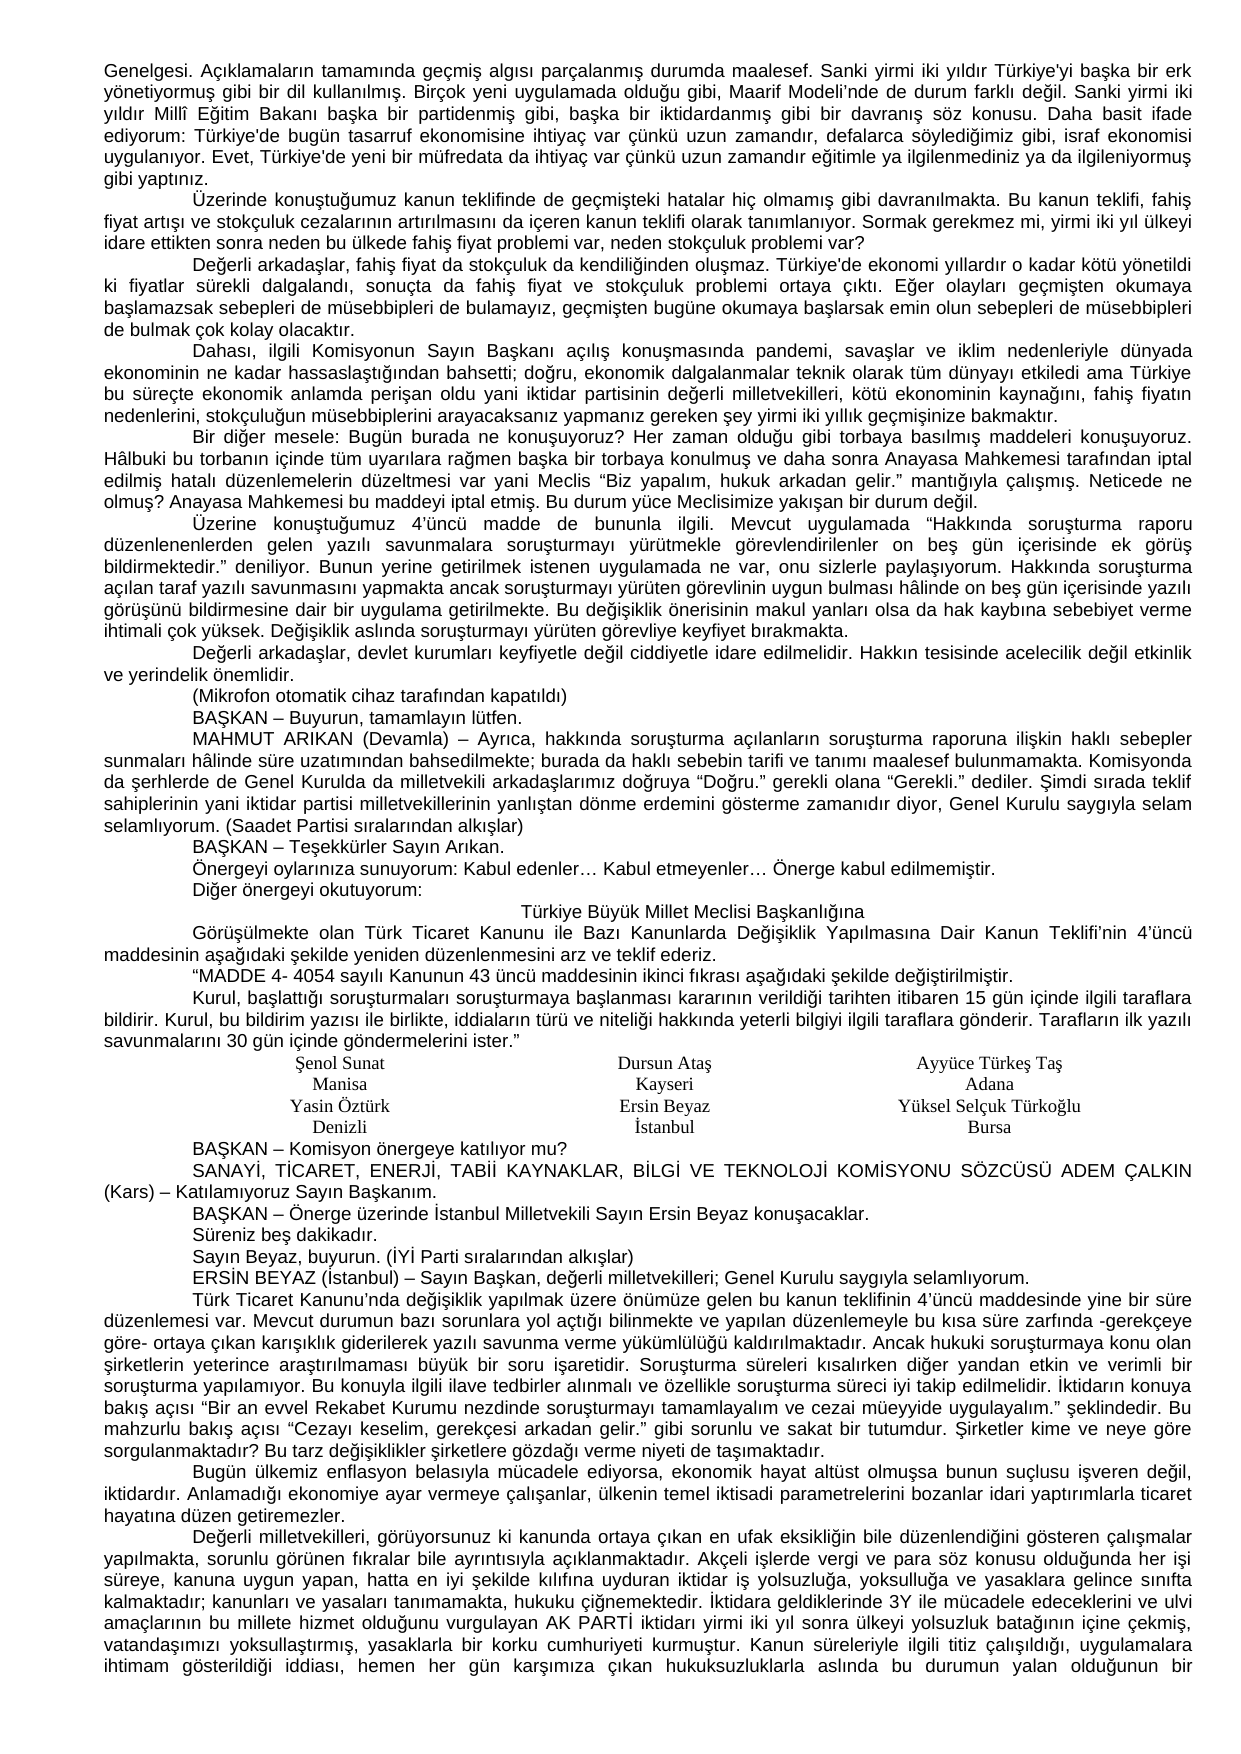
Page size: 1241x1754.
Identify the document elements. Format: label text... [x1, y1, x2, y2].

text “MADDE 4- 4054 sayılı Kanunun 43 üncü maddesinin ikinci fıkrası aşağıdaki şekilde değiştirilmiştir. [103, 965, 1193, 987]
text ERSİN BEYAZ (İstanbul) – Sayın Başkan, değerli milletvekilleri; Genel Kurulu saygıyla selamlıyorum. [103, 1267, 1193, 1289]
text BAŞKAN – Komisyon önergeye katılıyor mu? [103, 1138, 1193, 1159]
text Manisa Kayseri Adana [103, 1073, 1193, 1095]
text BAŞKAN – Önerge üzerinde İstanbul Milletvekili Sayın Ersin Beyaz konuşacaklar. [103, 1202, 1193, 1224]
text Süreniz beş dakikadır. [103, 1224, 1193, 1246]
text Denizli İstanbul Bursa [103, 1116, 1193, 1138]
text Bugün ülkemiz enflasyon belasıyla mücadele ediyorsa, ekonomik hayat altüst olmuşsa bunun suçlusu işveren değil, iktidardır. Anlamadığı ekonomiye ayar vermeye çalışanlar, ülkenin temel iktisadi parametrelerini bozanlar idari yaptırımlarla ticaret hayatına düzen getiremezler. [103, 1461, 1193, 1526]
text Üzerine konuştuğumuz 4’üncü madde de bununla ilgili. Mevcut uygulamada “Hakkında soruşturma raporu düzenlenenlerden gelen yazılı savunmalara soruşturmayı yürütmekle görevlendirilenler on beş gün içerisinde ek görüş bildirmektedir.” deniliyor. Bunun yerine getirilmek istenen uygulamada ne var, onu sizlerle paylaşıyorum. Hakkında soruşturma açılan taraf yazılı savunmasını yapmakta ancak soruşturmayı yürüten görevlinin uygun bulması hâlinde on beş gün içerisinde yazılı görüşünü bildirmesine dair bir uygulama getirilmekte. Bu değişiklik önerisinin makul yanları olsa da hak kaybına sebebiyet verme ihtimali çok yüksek. Değişiklik aslında soruşturmayı yürüten görevliye keyfiyet bırakmakta. [103, 512, 1193, 642]
text Değerli arkadaşlar, devlet kurumları keyfiyetle değil ciddiyetle idare edilmelidir. Hakkın tesisinde acelecilik değil etkinlik ve yerindelik önemlidir. [103, 642, 1193, 685]
text Şenol Sunat Dursun Ataş Ayyüce Türkeş Taş [103, 1052, 1193, 1073]
text MAHMUT ARIKAN (Devamla) – Ayrıca, hakkında soruşturma açılanların soruşturma raporuna ilişkin haklı sebepler sunmaları hâlinde süre uzatımından bahsedilmekte; burada da haklı sebebin tarifi ve tanımı maalesef bulunmamakta. Komisyonda da şerhlerde de Genel Kurulda da milletvekili arkadaşlarımız doğruya “Doğru.” gerekli olana “Gerekli.” dediler. Şimdi sırada teklif sahiplerinin yani iktidar partisi milletvekillerinin yanlıştan dönme erdemini gösterme zamanıdır diyor, Genel Kurulu saygıyla selam selamlıyorum. (Saadet Partisi sıralarından alkışlar) [103, 728, 1193, 836]
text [103, 60, 1193, 189]
text SANAYİ, TİCARET, ENERJİ, TABİİ KAYNAKLAR, BİLGİ VE TEKNOLOJİ KOMİSYONU SÖZCÜSÜ ADEM ÇALKIN (Kars) – Katılamıyoruz Sayın Başkanım. [103, 1159, 1193, 1202]
text Önergeyi oylarınıza sunuyorum: Kabul edenler… Kabul etmeyenler… Önerge kabul edilmemiştir. [103, 857, 1193, 879]
text BAŞKAN – Buyurun, tamamlayın lütfen. [103, 707, 1193, 728]
text Üzerinde konuştuğumuz kanun teklifinde de geçmişteki hatalar hiç olmamış gibi davranılmakta. Bu kanun teklifi, fahiş fiyat artışı ve stokçuluk cezalarının artırılmasını da içeren kanun teklifi olarak tanımlanıyor. Sormak gerekmez mi, yirmi iki yıl ülkeyi idare ettikten sonra neden bu ülkede fahiş fiyat problemi var, neden stokçuluk problemi var? [103, 189, 1193, 254]
text Dahası, ilgili Komisyonun Sayın Başkanı açılış konuşmasında pandemi, savaşlar ve iklim nedenleriyle dünyada ekonominin ne kadar hassaslaştığından bahsetti; doğru, ekonomik dalgalanmalar teknik olarak tüm dünyayı etkiledi ama Türkiye bu süreçte ekonomik anlamda perişan oldu yani iktidar partisinin değerli milletvekilleri, kötü ekonominin kaynağını, fahiş fiyatın nedenlerini, stokçuluğun müsebbiplerini arayacaksanız yapmanız gereken şey yirmi iki yıllık geçmişinize bakmaktır. [103, 340, 1193, 426]
text Sayın Beyaz, buyurun. (İYİ Parti sıralarından alkışlar) [103, 1246, 1193, 1267]
text Bir diğer mesele: Bugün burada ne konuşuyoruz? Her zaman olduğu gibi torbaya basılmış maddeleri konuşuyoruz. Hâlbuki bu torbanın içinde tüm uyarılara rağmen başka bir torbaya konulmuş ve daha sonra Anayasa Mahkemesi tarafından iptal edilmiş hatalı düzenlemelerin düzeltmesi var yani Meclis “Biz yapalım, hukuk arkadan gelir.” mantığıyla çalışmış. Neticede ne olmuş? Anayasa Mahkemesi bu maddeyi iptal etmiş. Bu durum yüce Meclisimize yakışan bir durum değil. [103, 426, 1193, 512]
text Yasin Öztürk Ersin Beyaz Yüksel Selçuk Türkoğlu [103, 1095, 1193, 1116]
text Türk Ticaret Kanunu’nda değişiklik yapılmak üzere önümüze gelen bu kanun teklifinin 4’üncü maddesinde yine bir süre düzenlemesi var. Mevcut durumun bazı sorunlara yol açtığı bilinmekte ve yapılan düzenlemeyle bu kısa süre zarfında -gerekçeye göre- ortaya çıkan karışıklık giderilerek yazılı savunma verme yükümlülüğü kaldırılmaktadır. Ancak hukuki soruşturmaya konu olan şirketlerin yeterince araştırılmaması büyük bir soru işaretidir. Soruşturma süreleri kısalırken diğer yandan etkin ve verimli bir soruşturma yapılamıyor. Bu konuyla ilgili ilave tedbirler alınmalı ve özellikle soruşturma süreci iyi takip edilmelidir. İktidarın konuya bakış açısı “Bir an evvel Rekabet Kurumu nezdinde soruşturmayı tamamlayalım ve cezai müeyyide uygulayalım.” şeklindedir. Bu mahzurlu bakış açısı “Cezayı keselim, gerekçesi arkadan gelir.” gibi sorunlu ve sakat bir tutumdur. Şirketler kime ve neye göre sorgulanmaktadır? Bu tarz değişiklikler şirketlere gözdağı verme niyeti de taşımaktadır. [103, 1289, 1193, 1461]
text Kurul, başlattığı soruşturmaları soruşturmaya başlanması kararının verildiği tarihten itibaren 15 gün içinde ilgili taraflara bildirir. Kurul, bu bildirim yazısı ile birlikte, iddiaların türü ve niteliği hakkında yeterli bilgiyi ilgili taraflara gönderir. Tarafların ilk yazılı savunmalarını 30 gün içinde göndermelerini ister.” [103, 987, 1193, 1052]
text Değerli arkadaşlar, fahiş fiyat da stokçuluk da kendiliğinden oluşmaz. Türkiye'de ekonomi yıllardır o kadar kötü yönetildi ki fiyatlar sürekli dalgalandı, sonuçta da fahiş fiyat ve stokçuluk problemi ortaya çıktı. Eğer olayları geçmişten okumaya başlamazsak sebepleri de müsebbipleri de bulamayız, geçmişten bugüne okumaya başlarsak emin olun sebepleri de müsebbipleri de bulmak çok kolay olacaktır. [103, 254, 1193, 340]
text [103, 1526, 1193, 1677]
text Görüşülmekte olan Türk Ticaret Kanunu ile Bazı Kanunlarda Değişiklik Yapılmasına Dair Kanun Teklifi’nin 4’üncü maddesinin aşağıdaki şekilde yeniden düzenlenmesini arz ve teklif ederiz. [103, 922, 1193, 965]
text (Mikrofon otomatik cihaz tarafından kapatıldı) [103, 685, 1193, 707]
text Türkiye Büyük Millet Meclisi Başkanlığına [103, 901, 1193, 922]
text BAŞKAN – Teşekkürler Sayın Arıkan. [103, 836, 1193, 857]
text Diğer önergeyi okutuyorum: [103, 879, 1193, 901]
